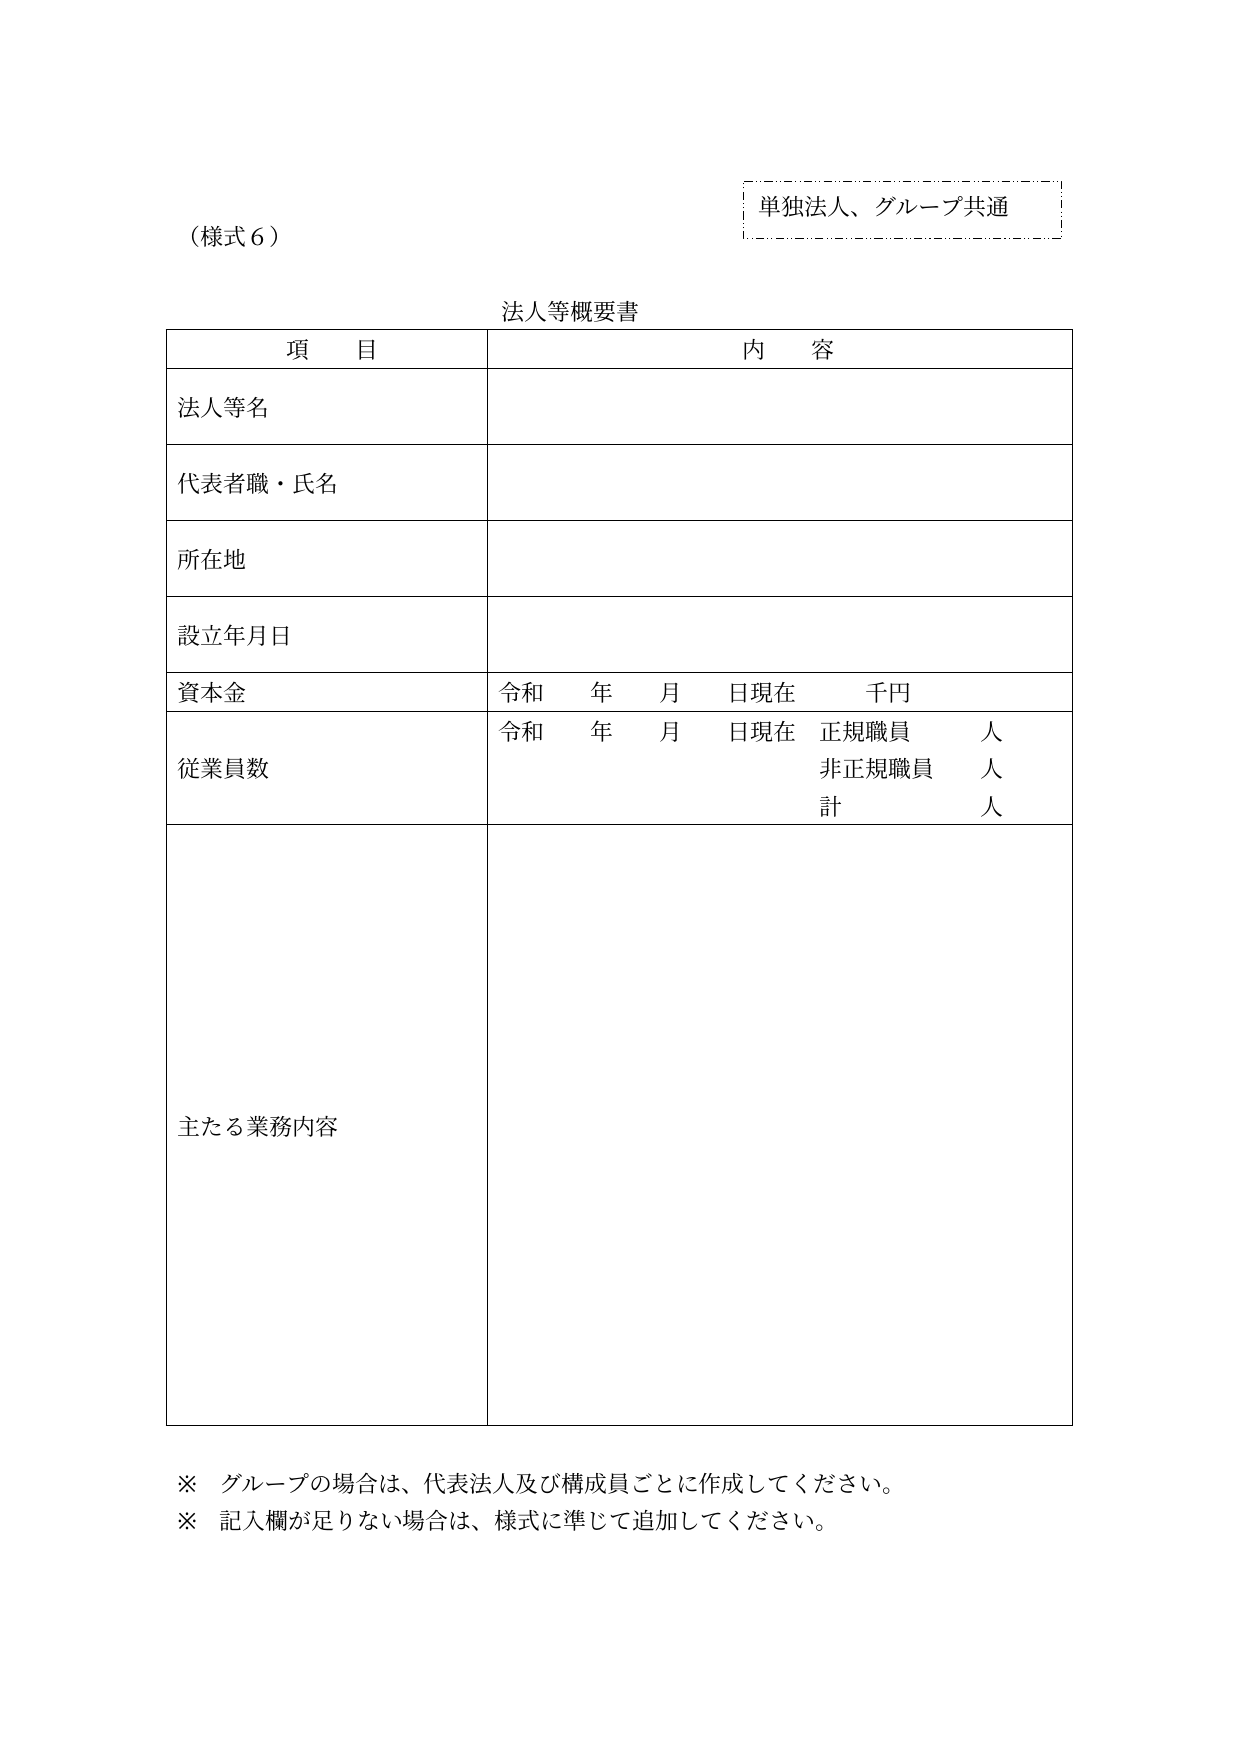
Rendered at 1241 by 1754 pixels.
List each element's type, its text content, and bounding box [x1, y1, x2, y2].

table_cell 資本金 [167, 673, 487, 711]
table_cell [488, 369, 1072, 444]
table_header 内 容 [488, 330, 1072, 368]
table_cell [488, 825, 1072, 1425]
table_cell [488, 445, 1072, 520]
text （様式６） [177, 217, 963, 254]
table_cell 主たる業務内容 [167, 825, 487, 1425]
text 法人等概要書 [177, 292, 963, 329]
table_cell [488, 521, 1072, 596]
table_cell 法人等名 [167, 369, 487, 444]
table_cell 従業員数 [167, 712, 487, 824]
table_cell 令和 年 月 日現在 正規職員 人 非正規職員 人 計 人 [488, 712, 1072, 824]
table_cell [488, 597, 1072, 672]
table_cell 令和 年 月 日現在 千円 [488, 673, 1072, 711]
table_header 項 目 [167, 330, 487, 368]
text ※ グループの場合は、代表法人及び構成員ごとに作成してください。 [177, 1464, 963, 1501]
table_cell 設立年月日 [167, 597, 487, 672]
table_cell 所在地 [167, 521, 487, 596]
text ※ 記入欄が足りない場合は、様式に準じて追加してください。 [177, 1501, 963, 1539]
table_cell 代表者職・氏名 [167, 445, 487, 520]
